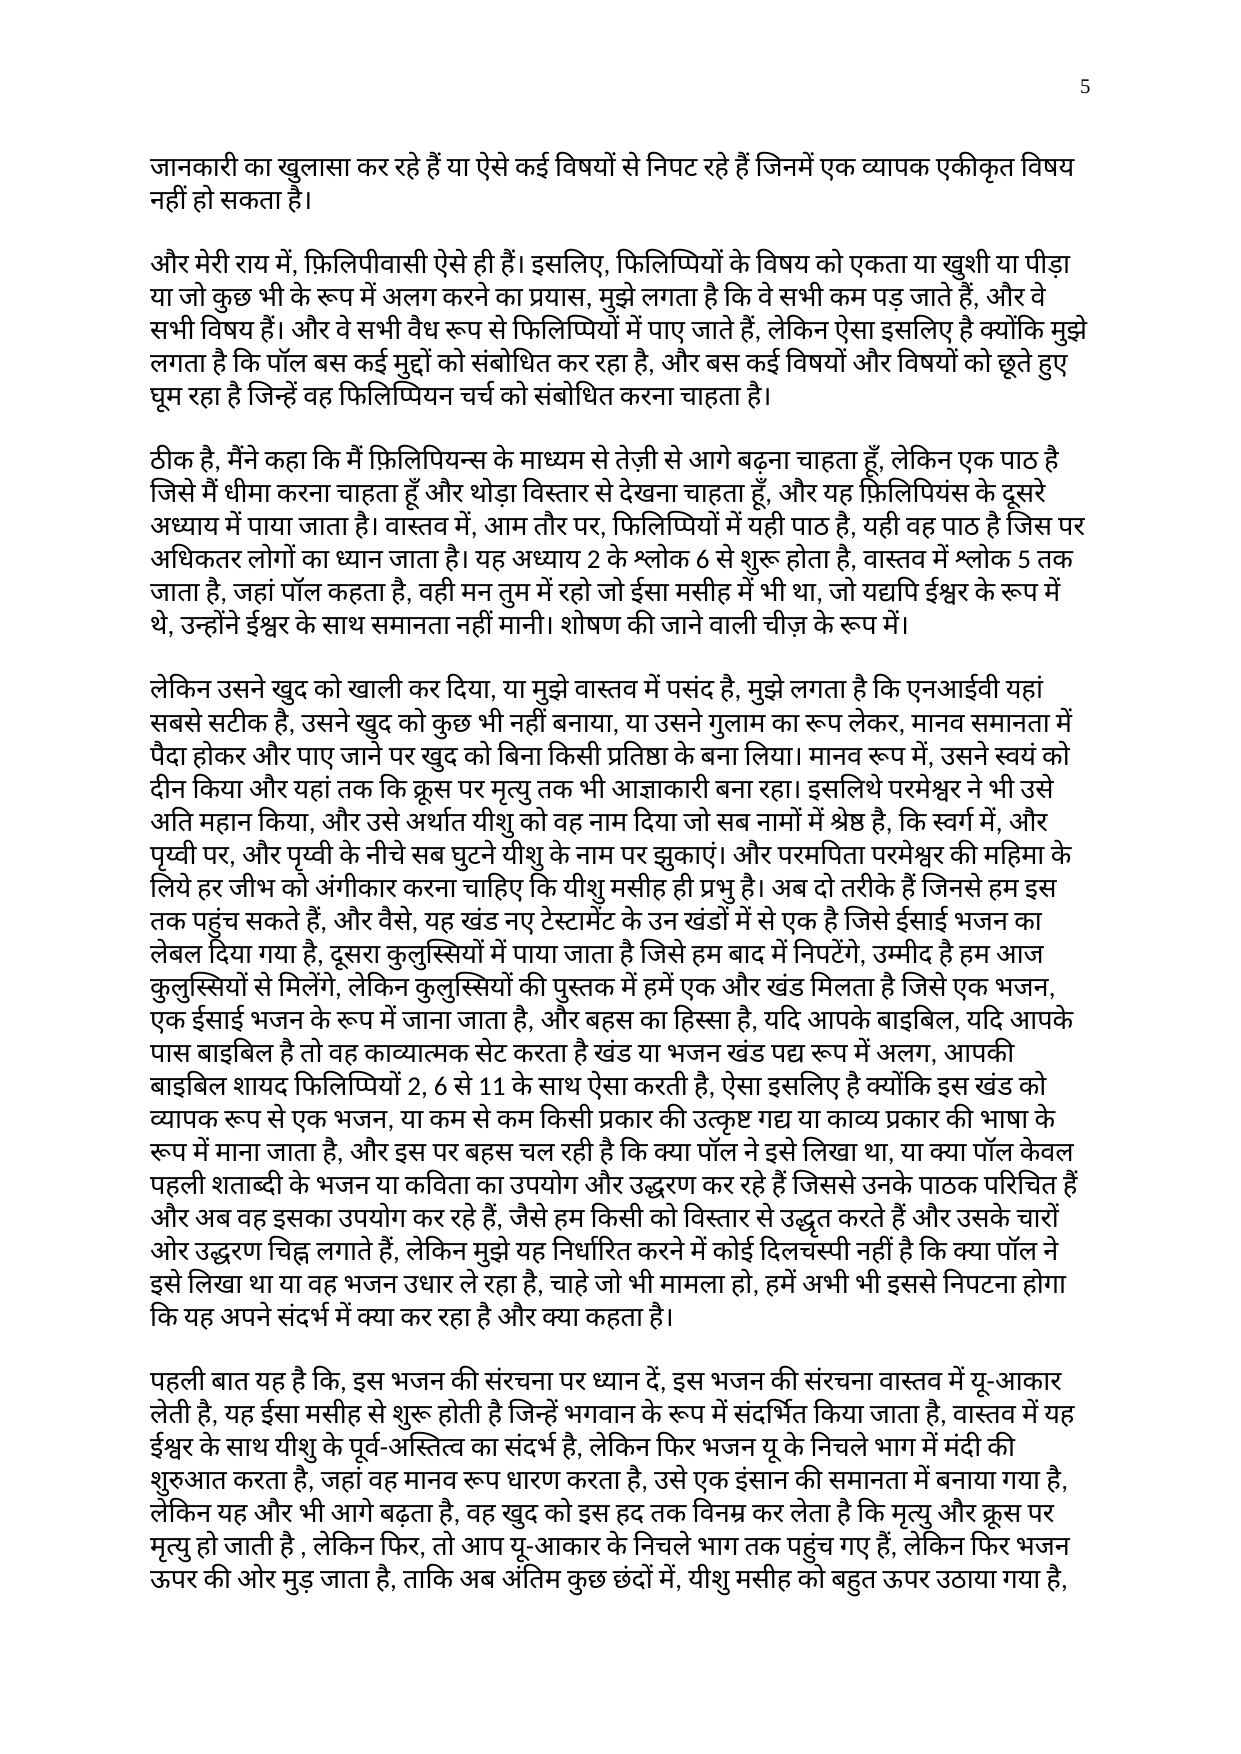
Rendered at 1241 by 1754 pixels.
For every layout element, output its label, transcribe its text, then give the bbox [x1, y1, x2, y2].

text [150, 150, 1090, 216]
text लेकिन उसने खुद को खाली कर दिया, या मुझे वास्तव में पसंद है, मुझे लगता है कि एनआईवी यहां सबसे सटीक है, उसने खुद को कुछ भी नहीं बनाया, या उसने गुलाम का रूप लेकर, मानव समानता में पैदा होकर और पाए जाने पर खुद को बिना किसी प्रतिष्ठा के बना लिया। मानव रूप में, उसने स्वयं को दीन किया और यहां तक कि क्रूस पर मृत्यु तक भी आज्ञाकारी बना रहा। इसलिथे परमेश्वर ने भी उसे अति महान किया, और उसे अर्थात यीशु को वह नाम दिया जो सब नामों में श्रेष्ठ है, कि स्वर्ग में, और पृय्वी पर, और पृय्वी के नीचे सब घुटने यीशु के नाम पर झुकाएं। और परमपिता परमेश्वर की महिमा के लिये हर जीभ को अंगीकार करना चाहिए कि यीशु मसीह ही प्रभु है। अब दो तरीके हैं जिनसे हम इस तक पहुंच सकते हैं, और वैसे, यह खंड नए टेस्टामेंट के उन खंडों में से एक है जिसे ईसाई भजन का लेबल दिया गया है, दूसरा कुलुस्सियों में पाया जाता है जिसे हम बाद में निपटेंगे, उम्मीद है हम आज कुलुस्सियों से मिलेंगे, लेकिन कुलुस्सियों की पुस्तक में हमें एक और खंड मिलता है जिसे एक भजन, एक ईसाई भजन के रूप में जाना जाता है, और बहस का हिस्सा है, यदि आपके बाइबिल, यदि आपके पास बाइबिल है तो वह काव्यात्मक सेट करता है खंड या भजन खंड पद्य रूप में अलग, आपकी बाइबिल शायद फिलिप्पियों 2, 6 से 11 के साथ ऐसा करती है, ऐसा इसलिए है क्योंकि इस खंड को व्यापक रूप से एक भजन, या कम से कम किसी प्रकार की उत्कृष्ट गद्य या काव्य प्रकार की भाषा के रूप में माना जाता है, और इस पर बहस चल रही है कि क्या पॉल ने इसे लिखा था, या क्या पॉल केवल पहली शताब्दी के भजन या कविता का उपयोग और उद्धरण कर रहे हैं जिससे उनके पाठक परिचित हैं और अब वह इसका उपयोग कर रहे हैं, जैसे हम किसी को विस्तार से उद्धृत करते हैं और उसके चारों ओर उद्धरण चिह्न लगाते हैं, लेकिन मुझे यह निर्धारित करने में कोई दिलचस्पी नहीं है कि क्या पॉल ने इसे लिखा था या वह भजन उधार ले रहा है, चाहे जो भी मामला हो, हमें अभी भी इससे निपटना होगा कि यह अपने संदर्भ में क्या कर रहा है और क्या कहता है। [150, 673, 1090, 1333]
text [150, 1364, 1090, 1595]
text और मेरी राय में, फ़िलिपीवासी ऐसे ही हैं। इसलिए, फिलिप्पियों के विषय को एकता या खुशी या पीड़ा या जो कुछ भी के रूप में अलग करने का प्रयास, मुझे लगता है कि वे सभी कम पड़ जाते हैं, और वे सभी विषय हैं। और वे सभी वैध रूप से फिलिप्पियों में पाए जाते हैं, लेकिन ऐसा इसलिए है क्योंकि मुझे लगता है कि पॉल बस कई मुद्दों को संबोधित कर रहा है, और बस कई विषयों और विषयों को छूते हुए घूम रहा है जिन्हें वह फिलिप्पियन चर्च को संबोधित करना चाहता है। [150, 247, 1090, 412]
text ठीक है, मैंने कहा कि मैं फ़िलिपियन्स के माध्यम से तेज़ी से आगे बढ़ना चाहता हूँ, लेकिन एक पाठ है जिसे मैं धीमा करना चाहता हूँ और थोड़ा विस्तार से देखना चाहता हूँ, और यह फ़िलिपियंस के दूसरे अध्याय में पाया जाता है। वास्तव में, आम तौर पर, फिलिप्पियों में यही पाठ है, यही वह पाठ है जिस पर अधिकतर लोगों का ध्यान जाता है। यह अध्याय 2 के श्लोक 6 से शुरू होता है, वास्तव में श्लोक 5 तक जाता है, जहां पॉल कहता है, वही मन तुम में रहो जो ईसा मसीह में भी था, जो यद्यपि ईश्वर के रूप में थे, उन्होंने ईश्वर के साथ समानता नहीं मानी। शोषण की जाने वाली चीज़ के रूप में। [150, 443, 1090, 642]
